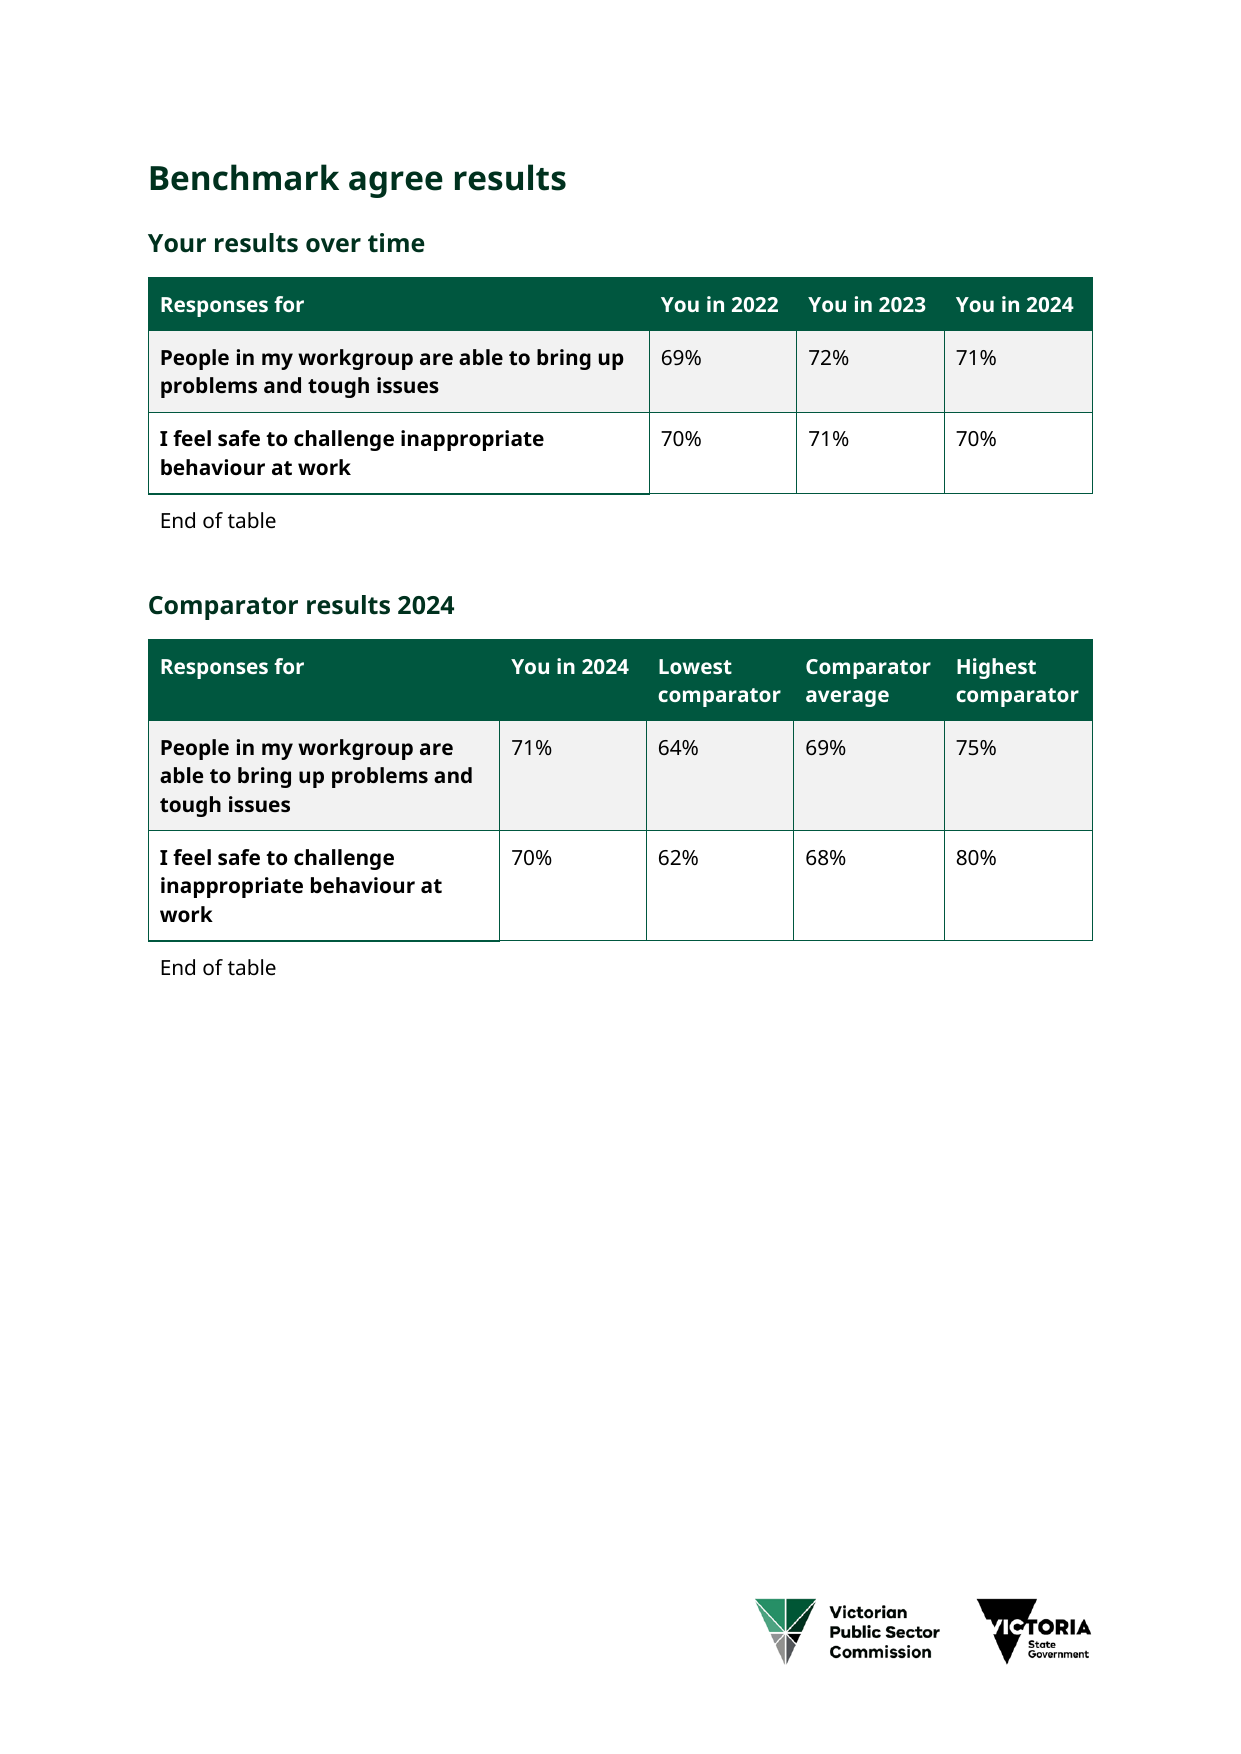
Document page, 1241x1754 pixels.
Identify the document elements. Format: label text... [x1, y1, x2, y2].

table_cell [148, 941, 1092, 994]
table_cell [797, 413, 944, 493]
subtitle Comparator results 2024 [148, 587, 1092, 621]
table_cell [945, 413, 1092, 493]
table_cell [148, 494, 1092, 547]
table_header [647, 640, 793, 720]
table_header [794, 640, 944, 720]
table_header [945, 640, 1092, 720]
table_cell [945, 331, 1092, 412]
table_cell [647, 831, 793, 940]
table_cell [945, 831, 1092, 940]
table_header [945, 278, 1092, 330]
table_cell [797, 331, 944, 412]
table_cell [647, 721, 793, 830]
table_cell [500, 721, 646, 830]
subtitle Your results over time [148, 226, 1092, 260]
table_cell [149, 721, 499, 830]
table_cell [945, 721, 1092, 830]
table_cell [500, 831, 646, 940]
picture [754, 1598, 1093, 1666]
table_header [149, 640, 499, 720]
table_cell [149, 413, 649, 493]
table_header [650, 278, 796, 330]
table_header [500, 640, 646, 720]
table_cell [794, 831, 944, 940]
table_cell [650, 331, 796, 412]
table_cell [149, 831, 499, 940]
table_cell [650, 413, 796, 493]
subtitle Benchmark agree results [148, 154, 1092, 200]
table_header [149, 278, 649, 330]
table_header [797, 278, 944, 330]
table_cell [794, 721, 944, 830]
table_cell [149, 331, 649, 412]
